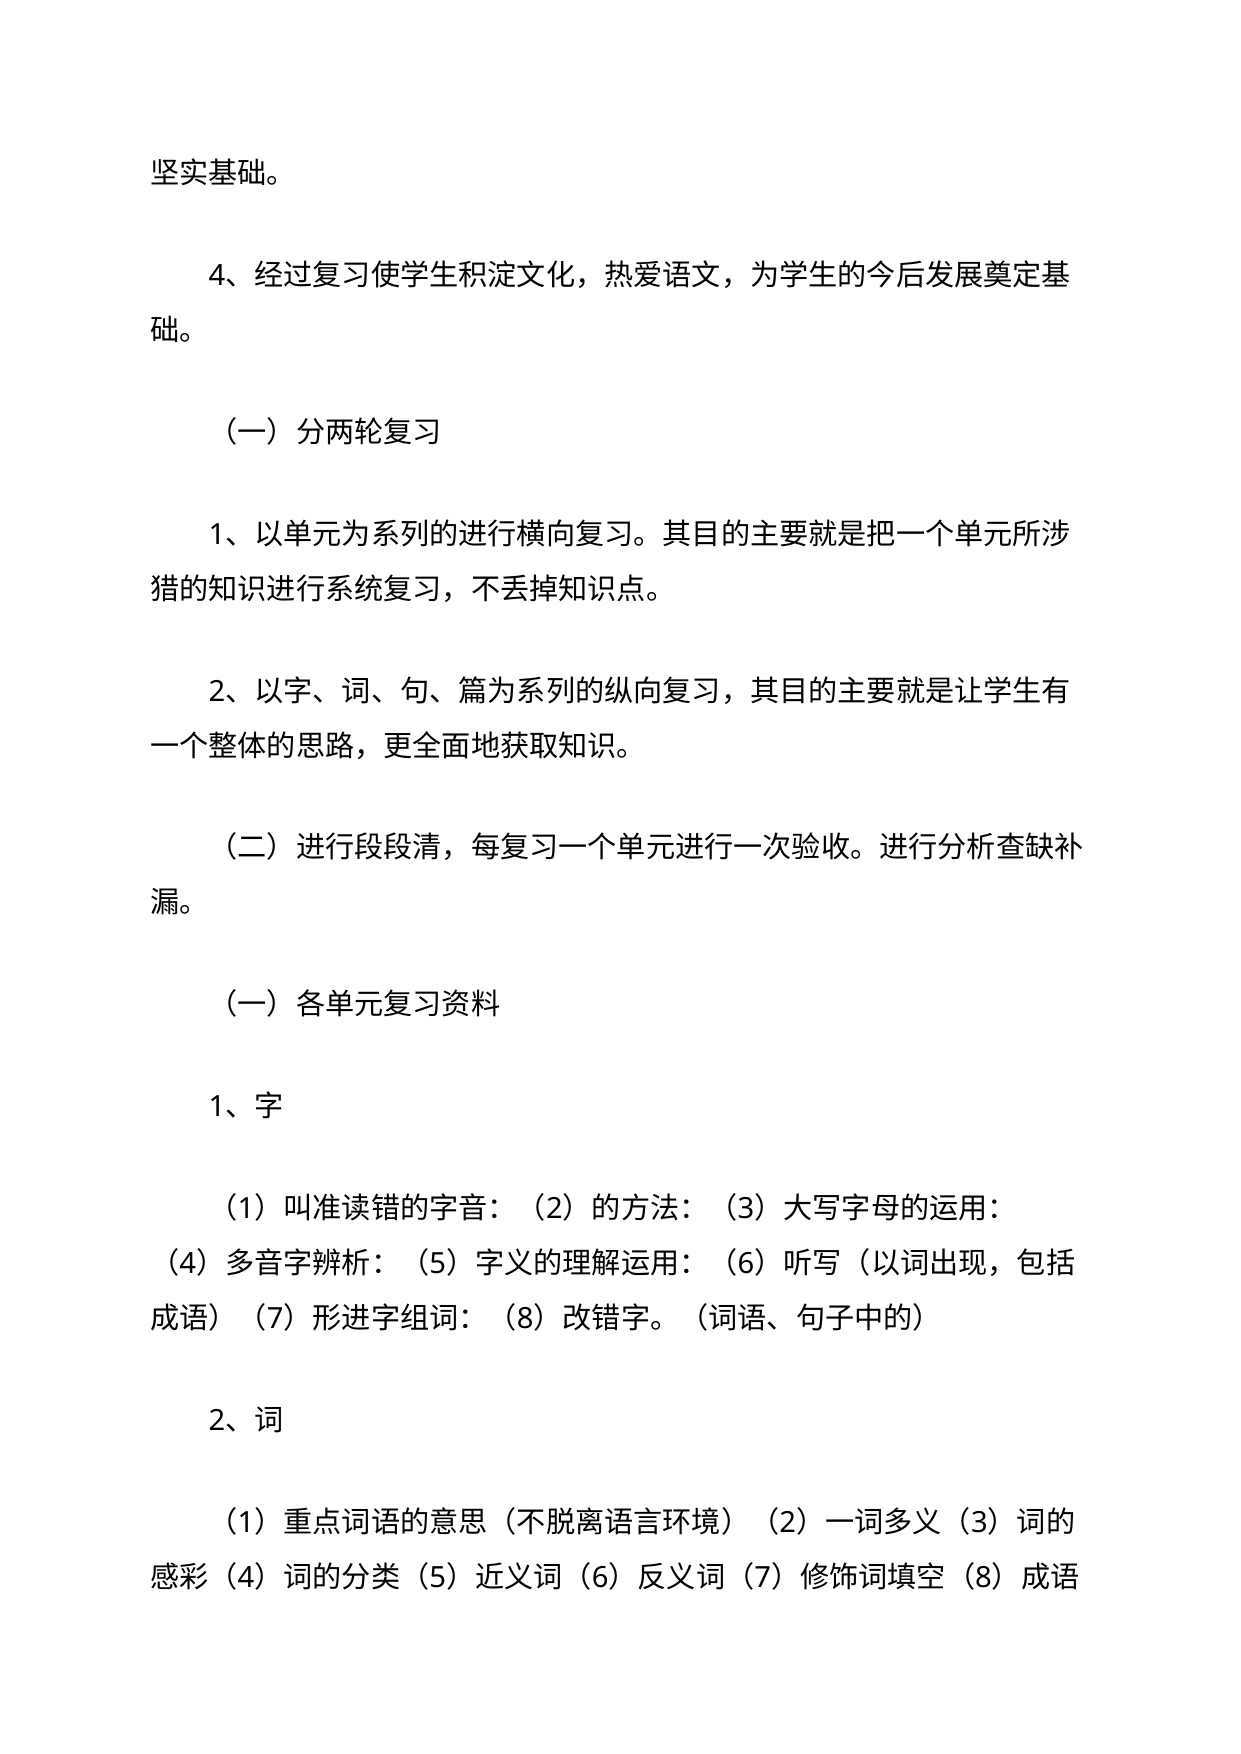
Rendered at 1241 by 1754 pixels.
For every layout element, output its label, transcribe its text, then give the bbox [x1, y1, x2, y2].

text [150, 150, 1090, 192]
text 2、以字、词、句、篇为系列的纵向复习，其目的主要就是让学生有一个整体的思路，更全面地获取知识。 [150, 667, 1090, 764]
text （一）分两轮复习 [150, 408, 1090, 451]
text （1）叫准读错的字音：（2）的方法：（3）大写字母的运用：（4）多音字辨析：（5）字义的理解运用：（6）听写（以词出现，包括成语）（7）形进字组词：（8）改错字。（词语、句子中的） [150, 1184, 1090, 1337]
text （一）各单元复习资料 [150, 981, 1090, 1023]
text 4、经过复习使学生积淀文化，热爱语文，为学生的今后发展奠定基础。 [150, 252, 1090, 349]
text （二）进行段段清，每复习一个单元进行一次验收。进行分析查缺补漏。 [150, 824, 1090, 921]
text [150, 1498, 1090, 1596]
text 1、字 [150, 1082, 1090, 1125]
text 1、以单元为系列的进行横向复习。其目的主要就是把一个单元所涉猎的知识进行系统复习，不丢掉知识点。 [150, 510, 1090, 608]
text 2、词 [150, 1396, 1090, 1439]
